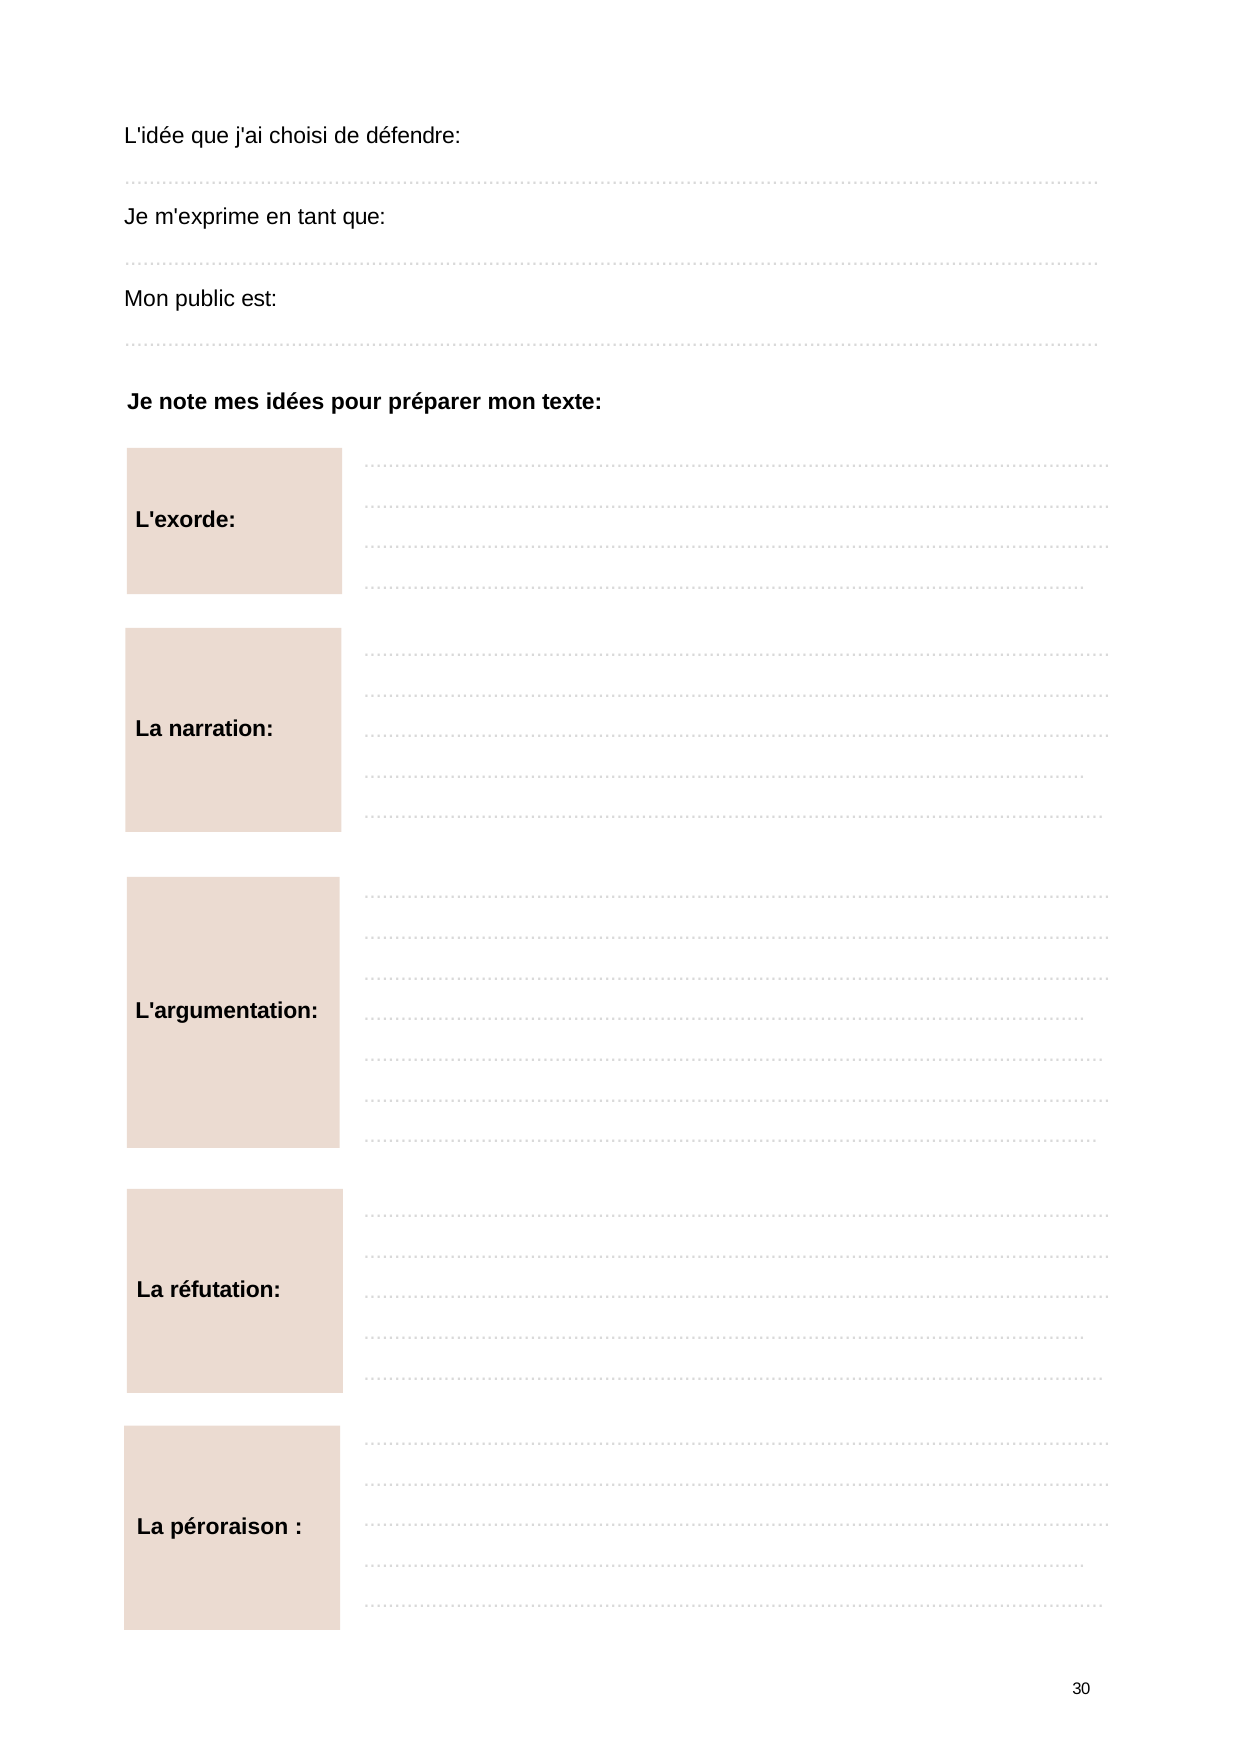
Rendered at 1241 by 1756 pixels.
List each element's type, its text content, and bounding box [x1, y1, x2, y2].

subtitle Je note mes idées pour préparer mon texte: [127, 388, 1240, 414]
text ......................................................................................................................... [363, 959, 1240, 985]
text Je m'exprime en tant que: [124, 203, 1240, 229]
text ..................................................................................................................... [363, 757, 1240, 783]
text ......................................................................................................................... [363, 1196, 1240, 1222]
text ......................................................................................................................... [363, 877, 1240, 904]
text ......................................................................................................................... [363, 1081, 1240, 1107]
text ......................................................................................................................... [363, 527, 1240, 553]
text ........................................................................................................................ [363, 1586, 1240, 1613]
text ......................................................................................................................... [363, 716, 1240, 743]
text ..................................................................................................................... [363, 999, 1240, 1026]
text L'idée que j'ai choisi de défendre: [124, 122, 1240, 148]
text ........................................................................................................................ [363, 797, 1240, 824]
text ........................................................................................................................ [363, 1358, 1240, 1385]
text Mon public est: [124, 284, 1240, 311]
text ......................................................................................................................... [363, 1277, 1240, 1303]
text ......................................................................................................................... [363, 487, 1240, 513]
text ......................................................................................................................... [363, 1505, 1240, 1532]
text ..................................................................................................................... [363, 1318, 1240, 1344]
text .............................................................................................................................................................. [124, 163, 1240, 189]
text ......................................................................................................................... [363, 918, 1240, 944]
text ......................................................................................................................... [363, 1464, 1240, 1491]
text ........................................................................................................................ [363, 1040, 1240, 1066]
text ..................................................................................................................... [363, 1546, 1240, 1572]
text ....................................................................................................................... [363, 1121, 1240, 1148]
text ......................................................................................................................... [363, 1237, 1240, 1263]
text ......................................................................................................................... [363, 676, 1240, 702]
text ..................................................................................................................... [363, 568, 1240, 594]
text .............................................................................................................................................................. [124, 325, 1240, 351]
text ......................................................................................................................... [363, 1424, 1240, 1450]
text .............................................................................................................................................................. [124, 244, 1240, 270]
text ......................................................................................................................... [363, 446, 1240, 472]
text ......................................................................................................................... [363, 635, 1240, 661]
